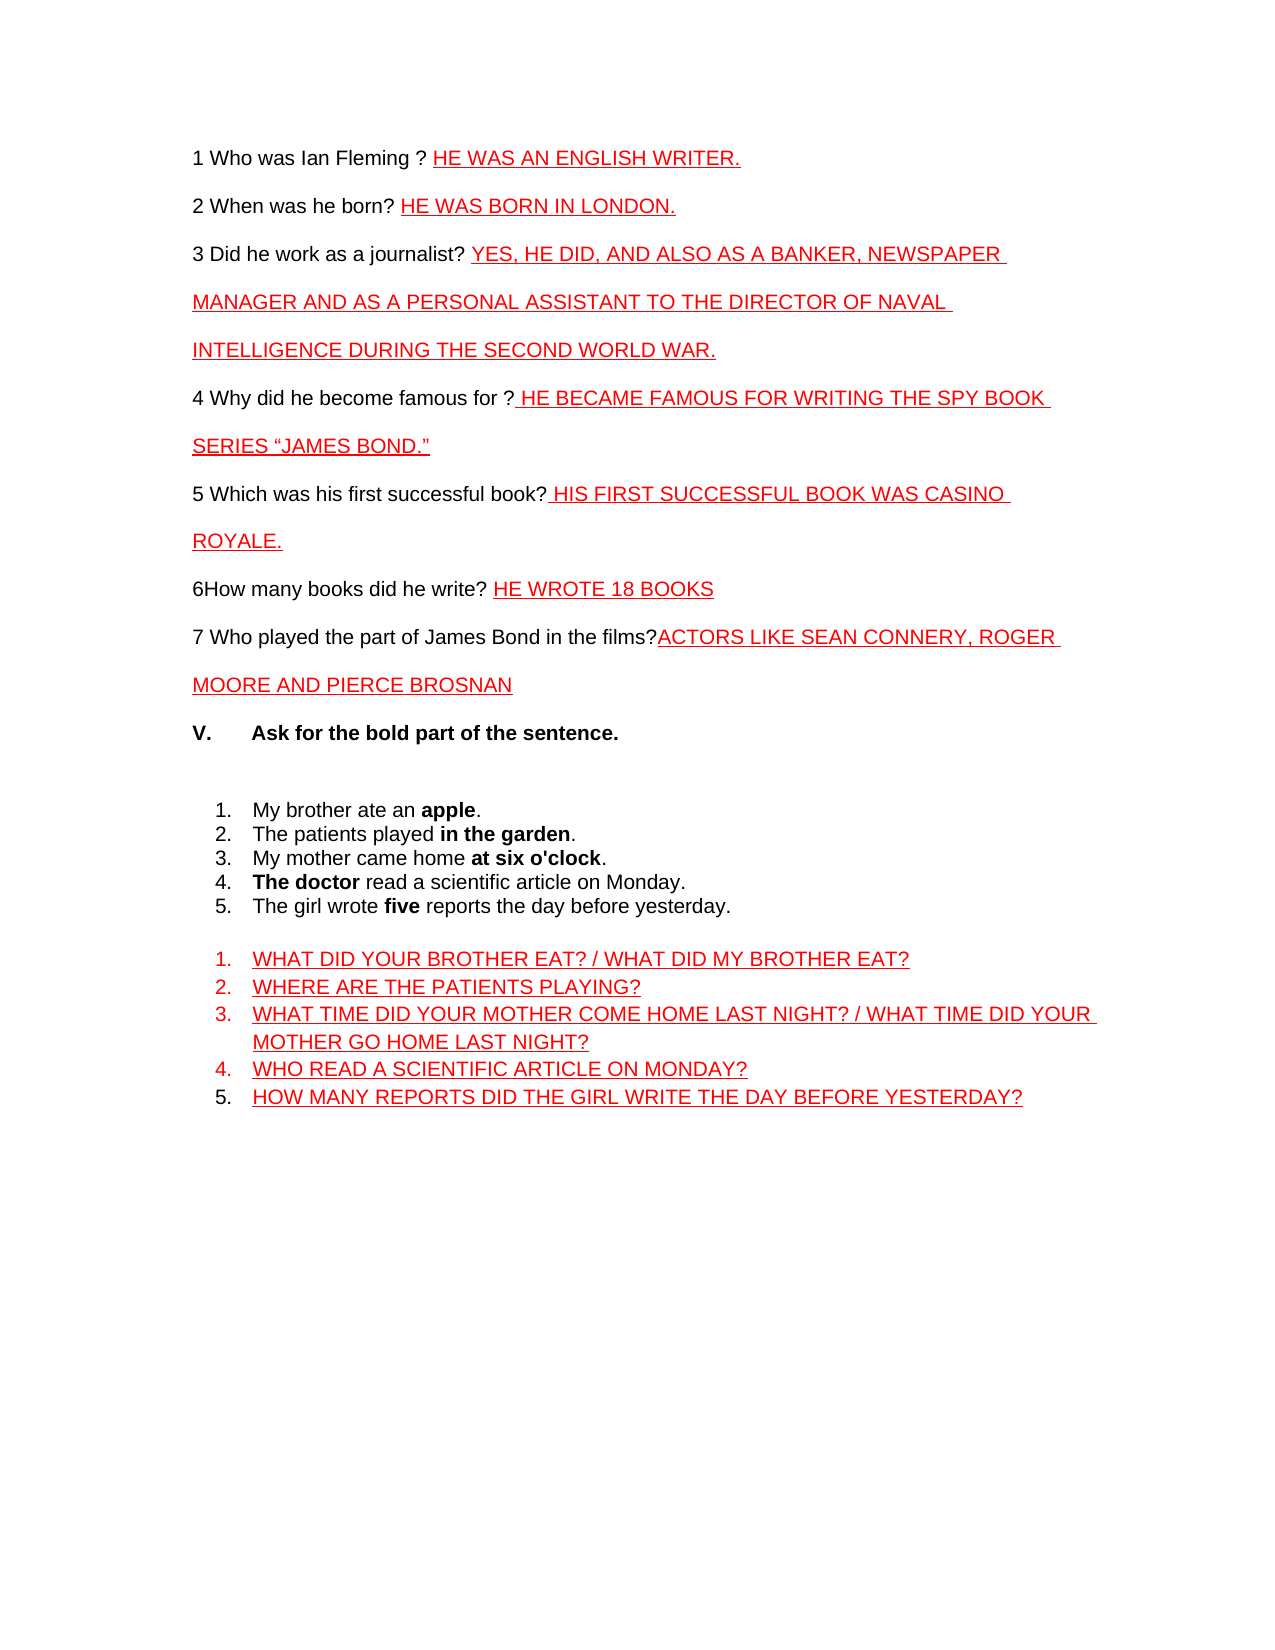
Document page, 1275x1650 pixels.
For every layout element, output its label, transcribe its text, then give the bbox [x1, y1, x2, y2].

list The girl wrote five reports the day before yesterday. [215, 894, 1098, 918]
list HOW MANY REPORTS DID THE GIRL WRITE THE DAY BEFORE YESTERDAY? [215, 1084, 1098, 1108]
list The doctor read a scientific article on Monday. [215, 870, 1098, 894]
list WHO READ A SCIENTIFIC ARTICLE ON MONDAY? [215, 1057, 1098, 1081]
list The patients played in the garden. [215, 822, 1098, 846]
list WHERE ARE THE PATIENTS PLAYING? [215, 974, 1098, 998]
list My mother came home at six o'clock. [215, 846, 1098, 870]
list WHAT TIME DID YOUR MOTHER COME HOME LAST NIGHT? / WHAT TIME DID YOUR MOTHER GO HOME LAST NIGHT? [215, 1002, 1098, 1053]
list V. Ask for the bold part of the sentence. [192, 721, 1098, 745]
list My brother ate an apple. [215, 798, 1098, 822]
list 2 When was he born? HE WAS BORN IN LONDON. 3 Did he work as a journalist? YES, HE DID, AND ALSO AS A BANKER, NEWSPAPER MANAGER AND AS A PERSONAL ASSISTANT TO THE DIRECTOR OF NAVAL INTELLIGENCE DURING THE SECOND WORLD WAR. 4 Why did he become famous for ? HE BECAME FAMOUS FOR WRITING THE SPY BOOK SERIES “JAMES BOND.” 5 Which was his first successful book? HIS FIRST SUCCESSFUL BOOK WAS CASINO ROYALE. 6How many books did he write? HE WROTE 18 BOOKS 7 Who played the part of James Bond in the films?ACTORS LIKE SEAN CONNERY, ROGER MOORE AND PIERCE BROSNAN [192, 194, 1098, 697]
list WHAT DID YOUR BROTHER EAT? / WHAT DID MY BROTHER EAT? [215, 947, 1098, 971]
list 1 Who was Ian Fleming ? HE WAS AN ENGLISH WRITER. [192, 146, 1098, 170]
